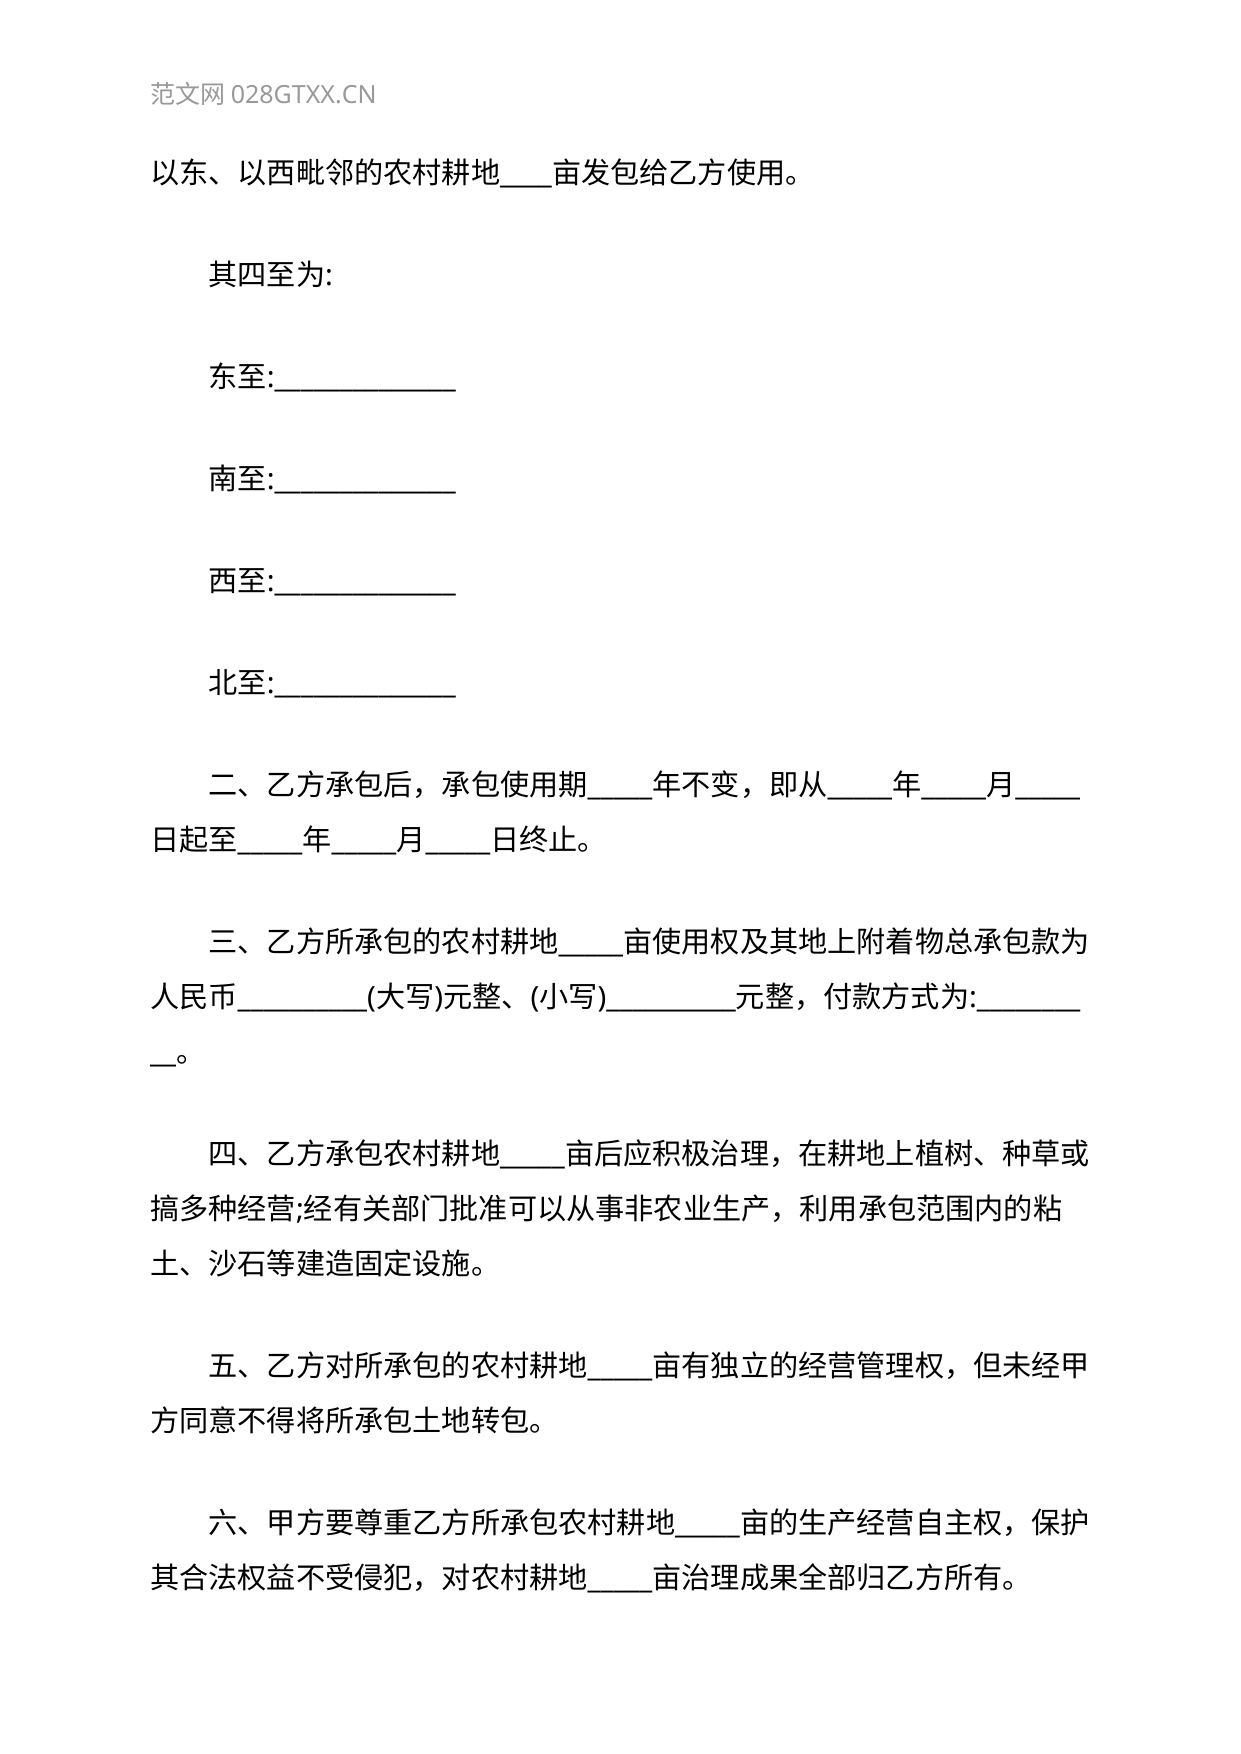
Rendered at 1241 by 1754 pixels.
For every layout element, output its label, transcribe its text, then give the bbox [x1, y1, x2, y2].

text 六、甲方要尊重乙方所承包农村耕地_____亩的生产经营自主权，保护其合法权益不受侵犯，对农村耕地_____亩治理成果全部归乙方所有。 [150, 1499, 1090, 1597]
text 北至:______________ [150, 660, 1090, 702]
text 三、乙方所承包的农村耕地_____亩使用权及其地上附着物总承包款为人民币__________(大写)元整、(小写)__________元整，付款方式为:__________。 [150, 919, 1090, 1071]
text 东至:______________ [150, 354, 1090, 396]
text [150, 150, 1090, 192]
text 四、乙方承包农村耕地_____亩后应积极治理，在耕地上植树、种草或搞多种经营;经有关部门批准可以从事非农业生产，利用承包范围内的粘土、沙石等建造固定设施。 [150, 1131, 1090, 1283]
text 西至:______________ [150, 558, 1090, 600]
text 五、乙方对所承包的农村耕地_____亩有独立的经营管理权，但未经甲方同意不得将所承包土地转包。 [150, 1343, 1090, 1440]
text 其四至为: [150, 252, 1090, 294]
text 南至:______________ [150, 456, 1090, 498]
text 二、乙方承包后，承包使用期_____年不变，即从_____年_____月_____日起至_____年_____月_____日终止。 [150, 762, 1090, 859]
